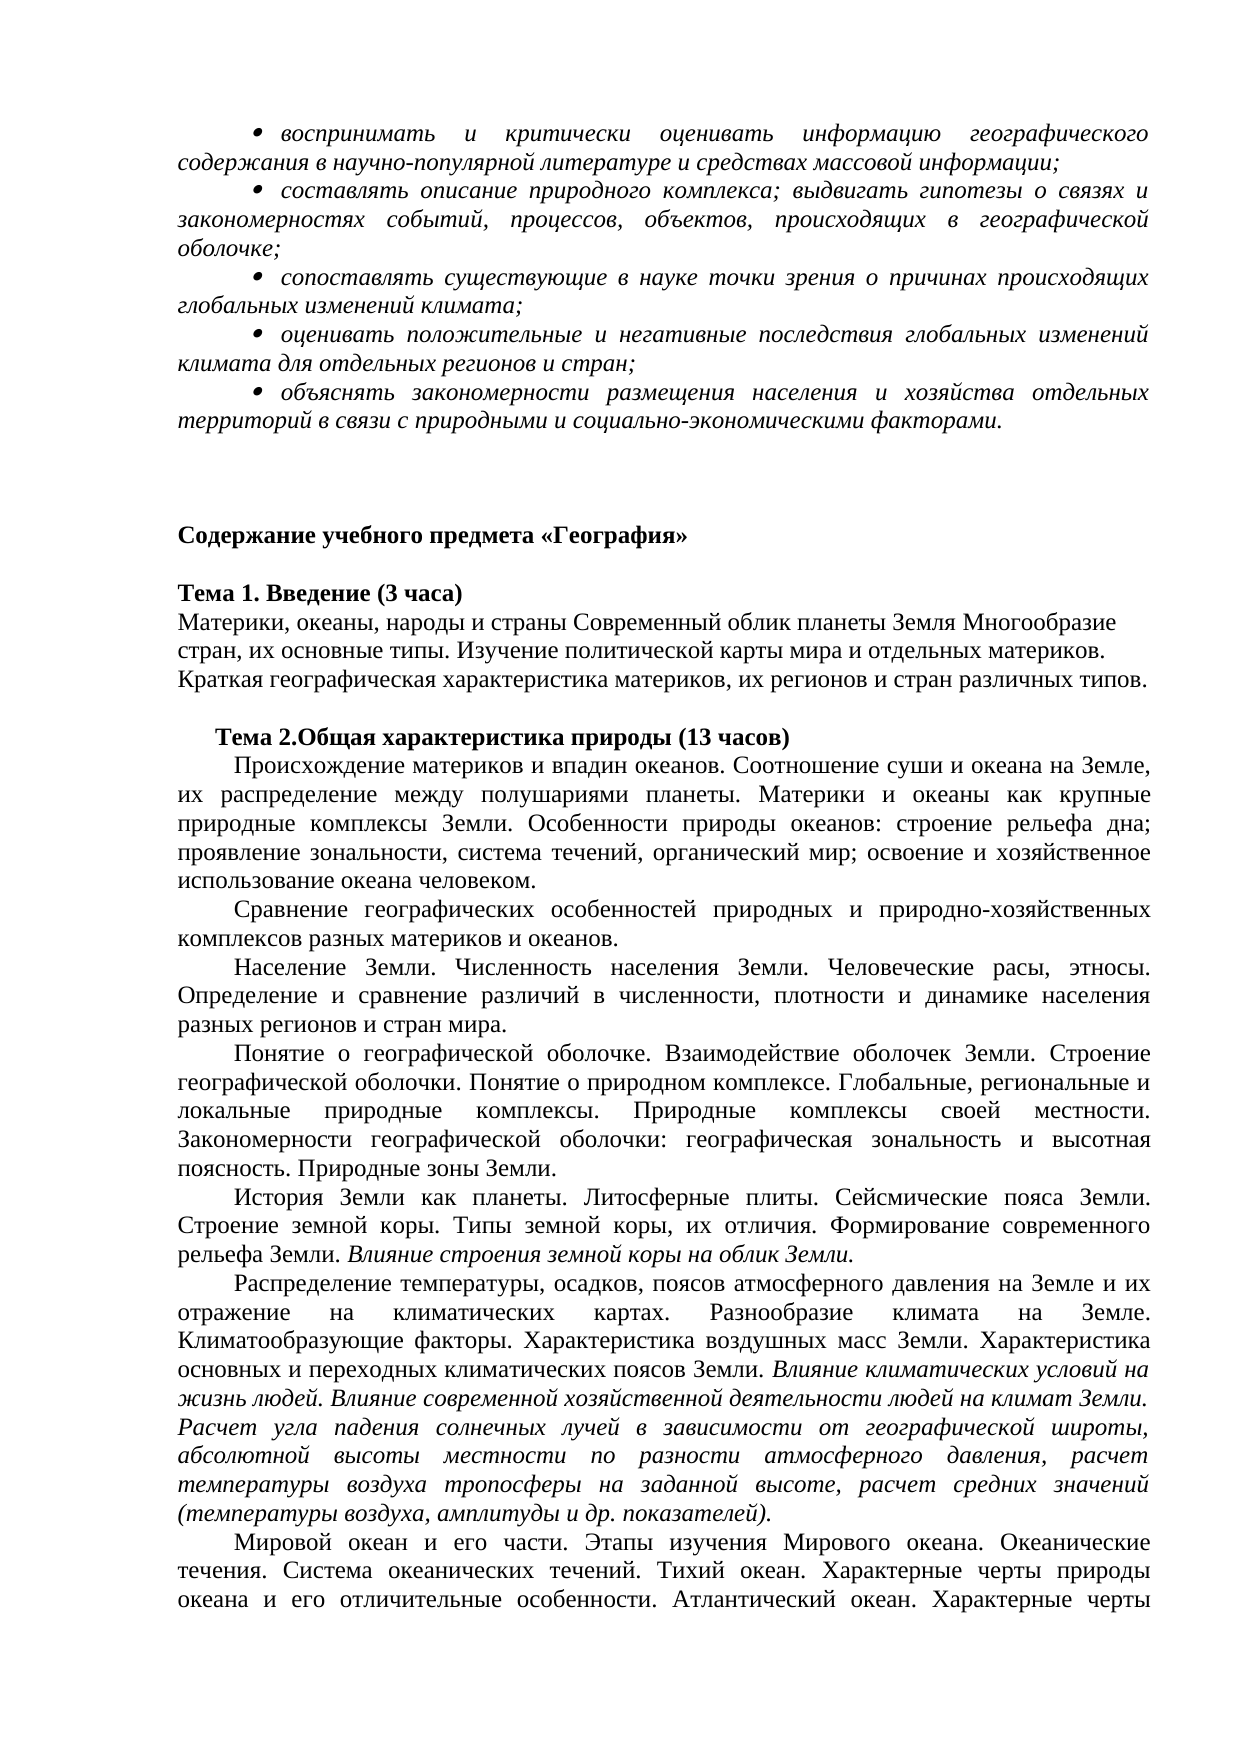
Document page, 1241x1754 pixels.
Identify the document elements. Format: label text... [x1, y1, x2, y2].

text Понятие о географической оболочке. Взаимодействие оболочек Земли. Строение географической оболочки. Понятие о природном комплексе. Глобальные, региональные и локальные природные комплексы. Природные комплексы своей местности. Закономерности географической оболочки: географическая зональность и высотная поясность. Природные зоны Земли. [177, 1038, 1152, 1182]
list оценивать положительные и негативные последствия глобальных изменений климата для отдельных регионов и стран; [177, 319, 1152, 377]
list сопоставлять существующие в науке точки зрения о причинах происходящих глобальных изменений климата; [177, 262, 1152, 319]
text Сравнение географических особенностей природных и природно-хозяйственных комплексов разных материков и океанов. [177, 894, 1152, 952]
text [177, 1527, 1152, 1613]
text Распределение температуры, осадков, поясов атмосферного давления на Земле и их отражение на климатических картах. Разнообразие климата на Земле. Климатообразующие факторы. Характеристика воздушных масс Земли. Характеристика основных и переходных климатических поясов Земли. Влияние климатических условий на жизнь людей. Влияние современной хозяйственной деятельности людей на климат Земли. Расчет угла падения солнечных лучей в зависимости от географической широты, абсолютной высоты местности по разности атмосферного давления, расчет температуры воздуха тропосферы на заданной высоте, расчет средних значений (температуры воздуха, амплитуды и др. показателей). [177, 1268, 1152, 1527]
list воспринимать и критически оценивать информацию географического содержания в научно-популярной литературе и средствах массовой информации; [177, 118, 1152, 176]
text Содержание учебного предмета «География» [177, 521, 1152, 549]
list составлять описание природного комплекса; выдвигать гипотезы о связях и закономерностях событий, процессов, объектов, происходящих в географической оболочке; [177, 176, 1152, 262]
text Население Земли. Численность населения Земли. Человеческие расы, этносы. Определение и сравнение различий в численности, плотности и динамике населения разных регионов и стран мира. [177, 952, 1152, 1038]
text Материки, океаны, народы и страны Современный облик планеты Земля Многообразие стран, их основные типы. Изучение политической карты мира и отдельных материков. Краткая географическая характеристика материков, их регионов и стран различных типов. [177, 607, 1152, 693]
text Тема 1. Введение (3 часа) [177, 578, 1152, 607]
text История Земли как планеты. Литосферные плиты. Сейсмические пояса Земли. Строение земной коры. Типы земной коры, их отличия. Формирование современного рельефа Земли. Влияние строения земной коры на облик Земли. [177, 1182, 1152, 1268]
text Происхождение материков и впадин океанов. Соотношение суши и океана на Земле, их распределение между полушариями планеты. Материки и океаны как крупные природные комплексы Земли. Особенности природы океанов: строение рельефа дна; проявление зональности, система течений, органический мир; освоение и хозяйственное использование океана человеком. [177, 751, 1152, 894]
list объяснять закономерности размещения населения и хозяйства отдельных территорий в связи с природными и социально-экономическими факторами. [177, 377, 1152, 434]
text Тема 2.Общая характеристика природы (13 часов) [215, 722, 1152, 751]
